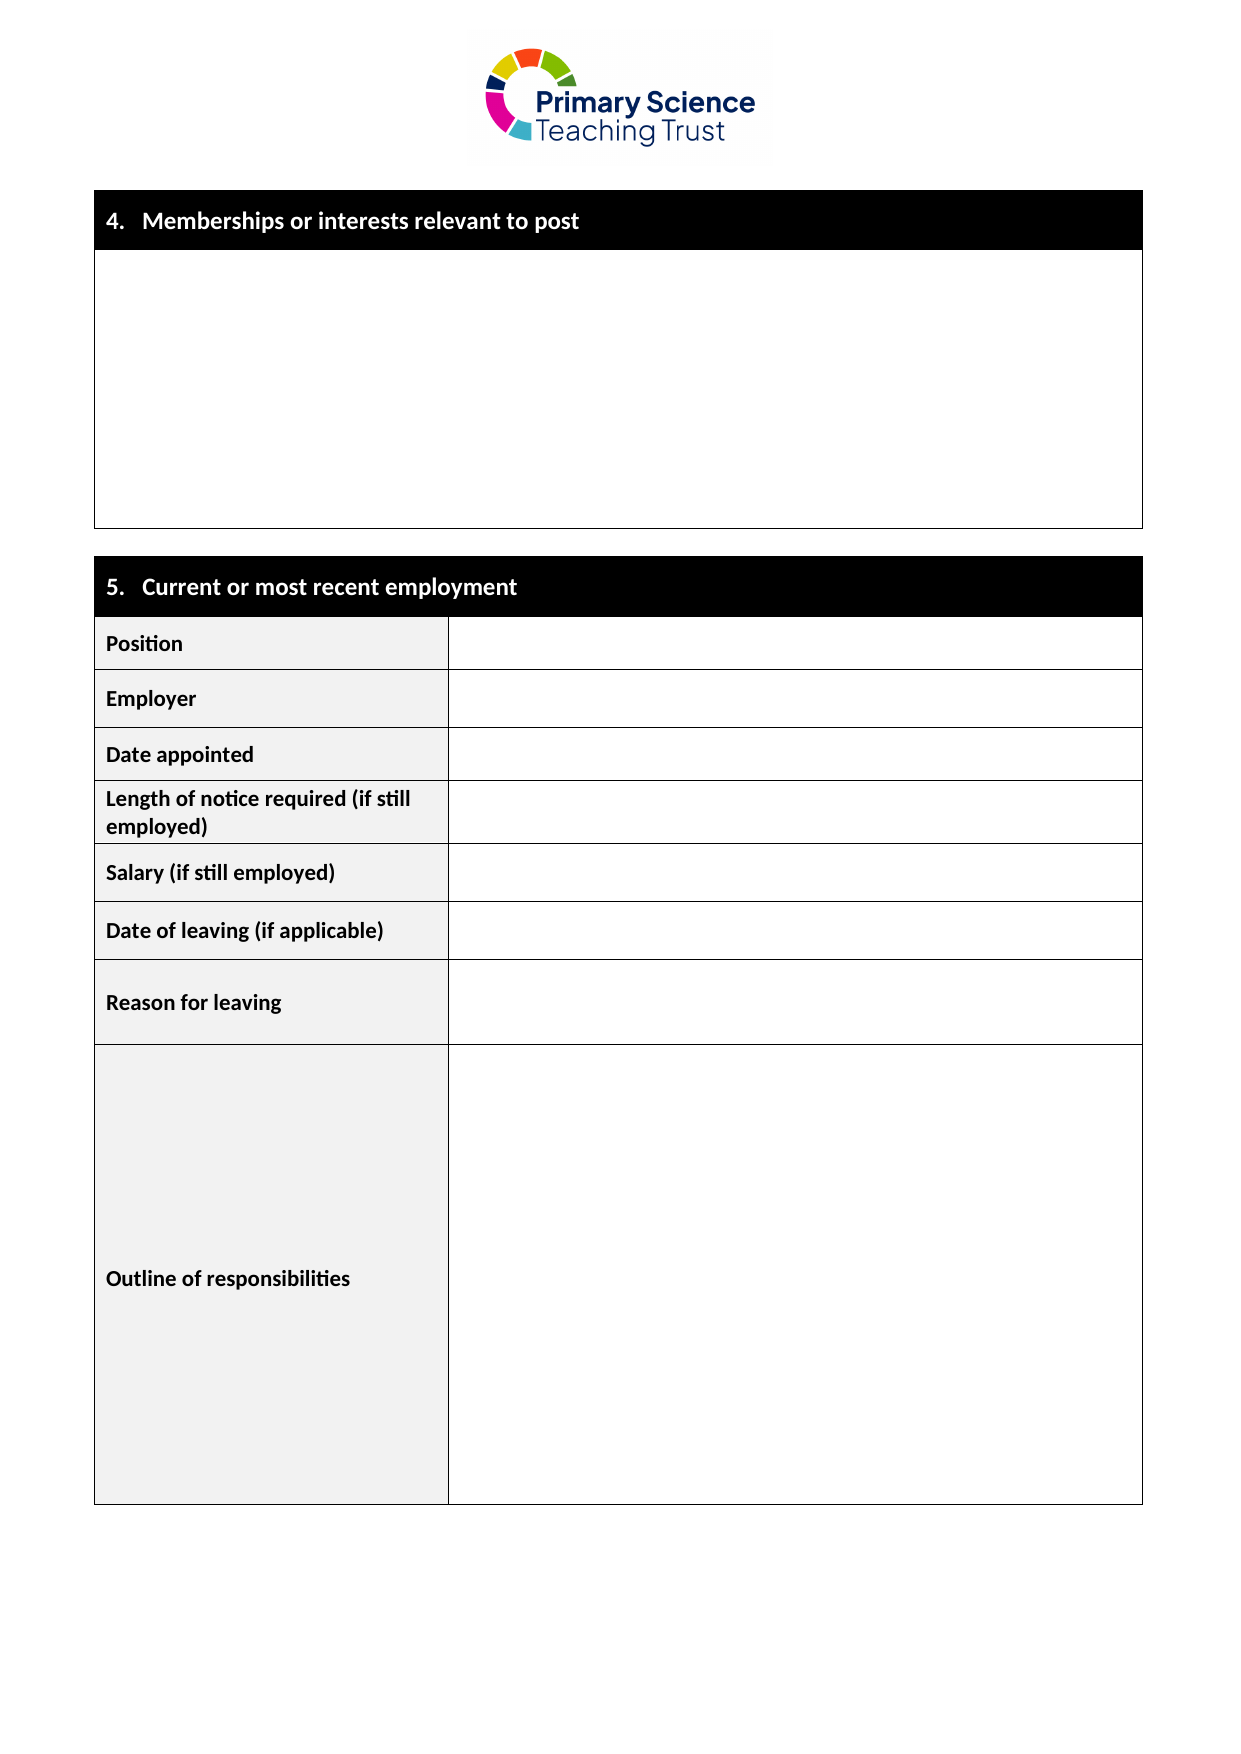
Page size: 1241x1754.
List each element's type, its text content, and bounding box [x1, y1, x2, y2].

table_cell [449, 781, 1142, 842]
table_cell Length of notice required (if still employed) [95, 781, 448, 842]
table_cell [95, 250, 1142, 527]
table_cell Position [95, 617, 448, 669]
table_cell Date of leaving (if applicable) [95, 902, 448, 959]
table_cell [449, 902, 1142, 959]
table_header Memberships or interests relevant to post [95, 191, 1142, 249]
picture [466, 29, 774, 166]
table_cell Salary (if still employed) [95, 844, 448, 901]
table_cell [449, 617, 1142, 669]
table_cell Employer [95, 670, 448, 727]
table_header Current or most recent employment [95, 558, 1142, 616]
table_cell [449, 728, 1142, 780]
table_cell Reason for leaving [95, 960, 448, 1044]
table_cell Outline of responsibilities [95, 1045, 448, 1504]
table_cell [449, 1045, 1142, 1504]
table_cell [449, 670, 1142, 727]
table_cell [449, 960, 1142, 1044]
table_cell Date appointed [95, 728, 448, 780]
table_cell [449, 844, 1142, 901]
